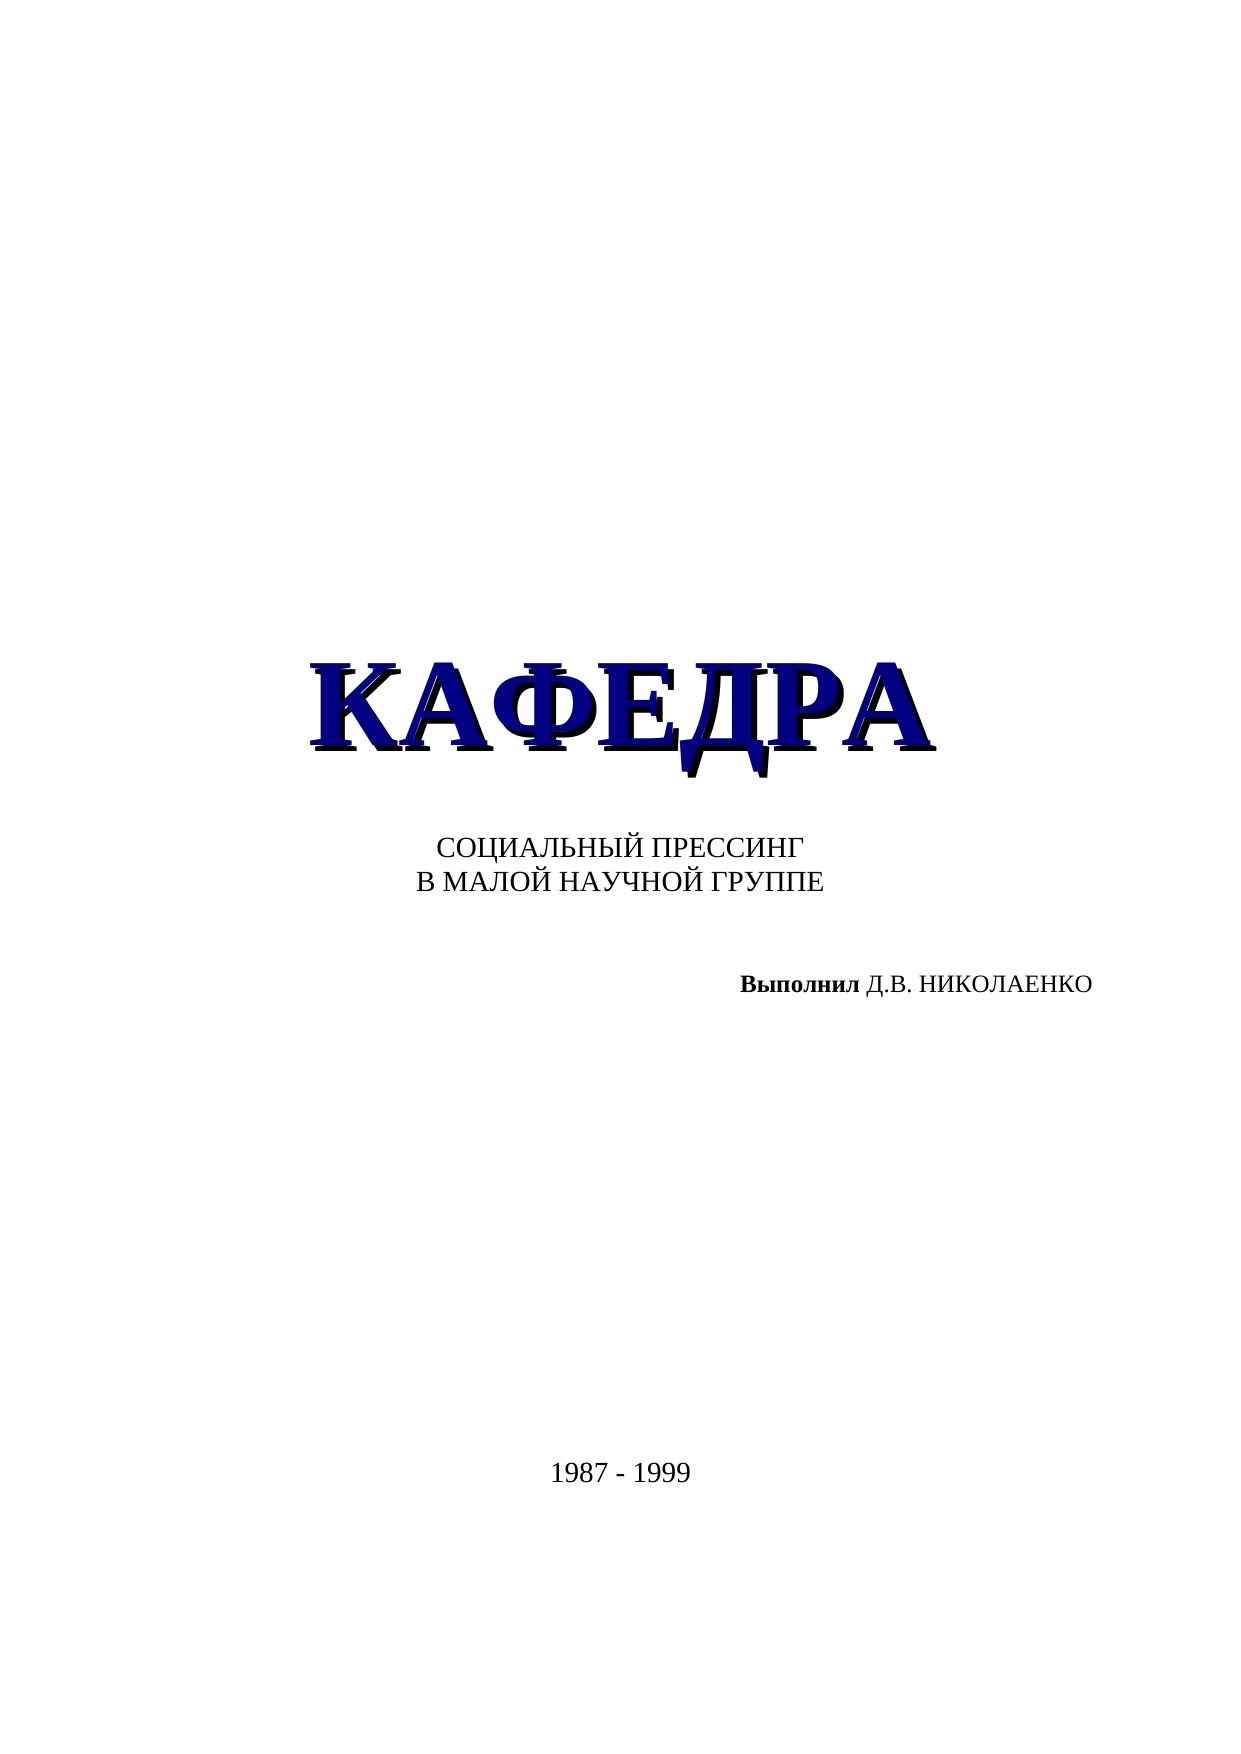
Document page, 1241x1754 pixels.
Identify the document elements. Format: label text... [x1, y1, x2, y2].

text Выполнил Д.В. НИКОЛАЕНКО [148, 969, 1092, 998]
text В МАЛОЙ НАУЧНОЙ ГРУППЕ [148, 864, 1092, 897]
text СОЦИАЛЬНЫЙ ПРЕССИНГ [148, 830, 1092, 864]
subtitle КАФЕДРА [148, 629, 1092, 773]
text 1987 - 1999 [148, 1456, 1092, 1489]
